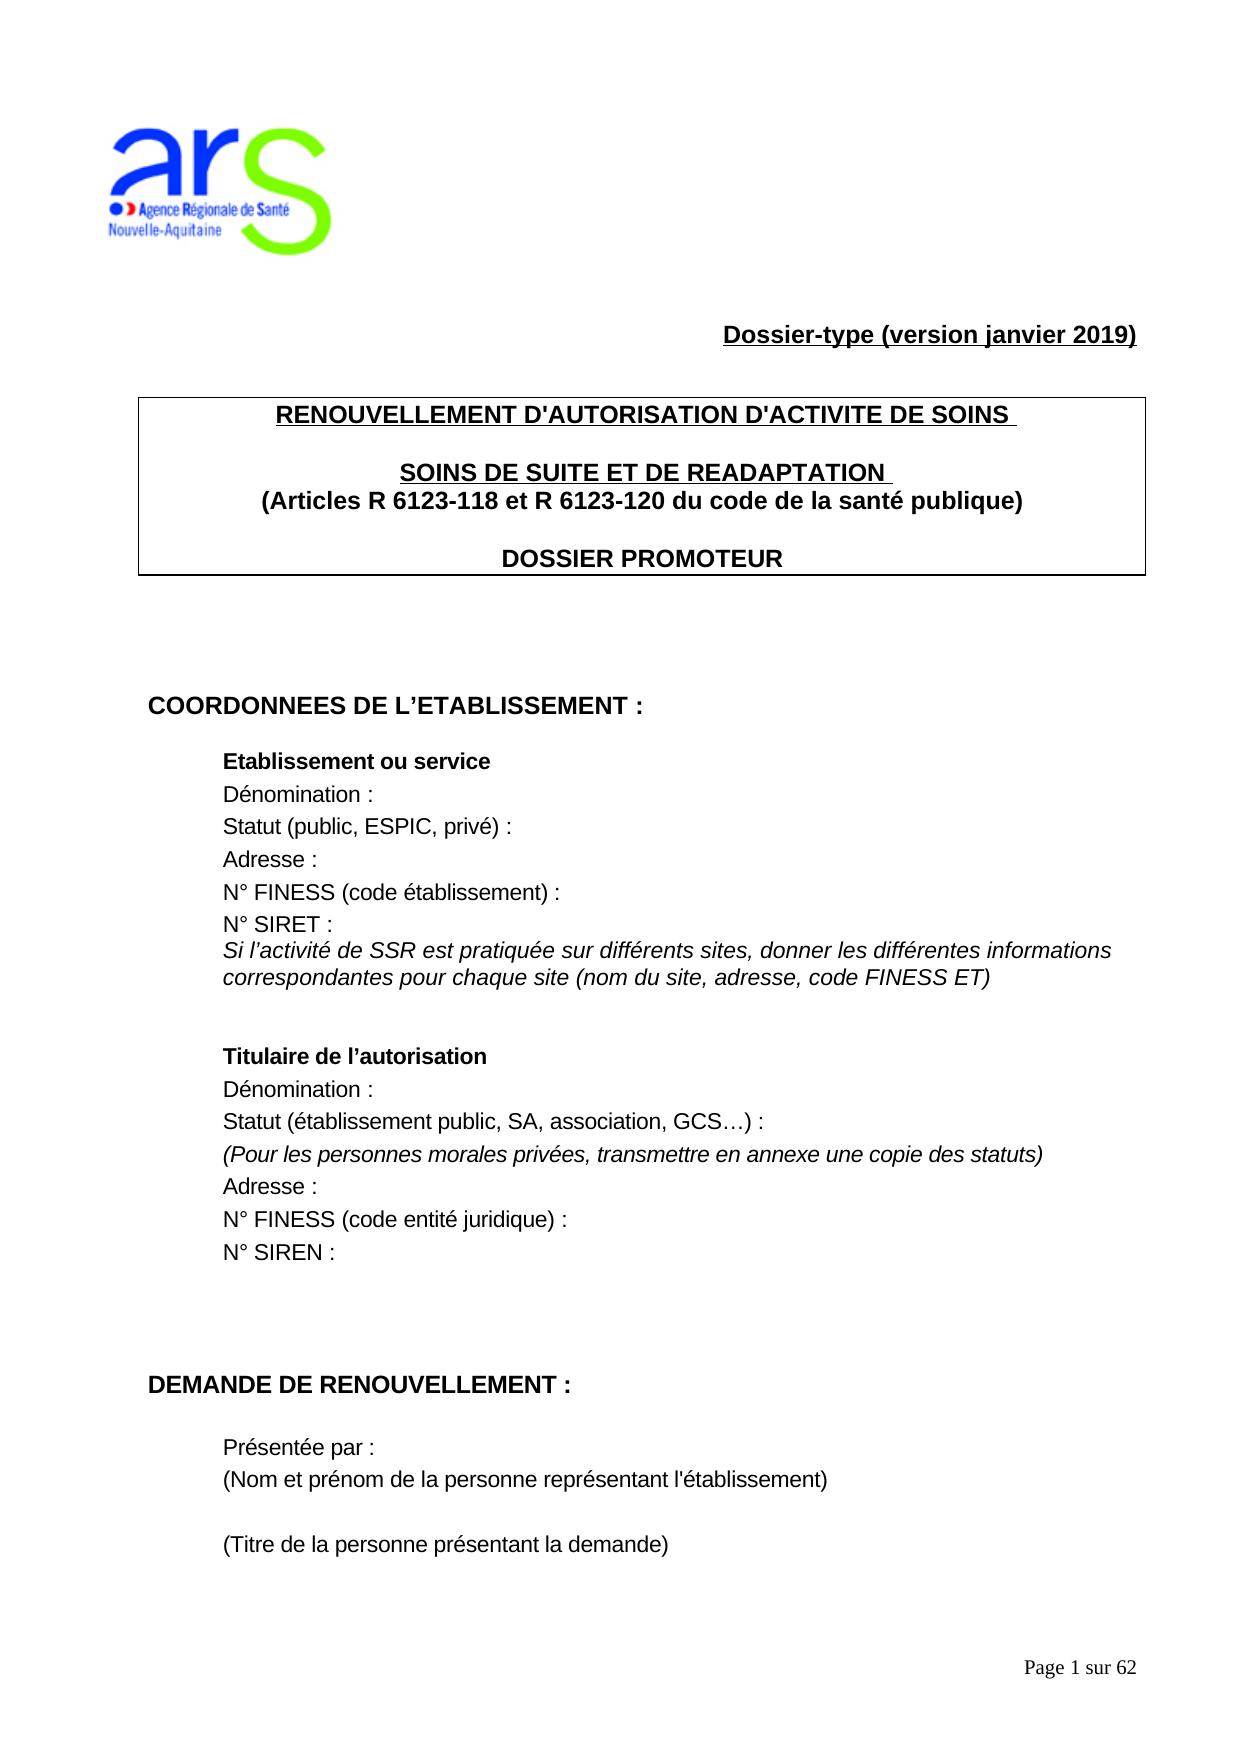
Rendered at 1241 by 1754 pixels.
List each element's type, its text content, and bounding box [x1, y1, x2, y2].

text (Pour les personnes morales privées, transmettre en annexe une copie des statuts) [223, 1141, 1169, 1167]
subtitle Dossier-type (version janvier 2019) [148, 320, 1137, 349]
text (Nom et prénom de la personne représentant l'établissement) [223, 1466, 1169, 1493]
text Statut (public, ESPIC, privé) : [223, 813, 1169, 840]
text (Titre de la personne présentant la demande) [223, 1531, 1169, 1558]
subtitle DOSSIER PROMOTEUR [139, 541, 1145, 574]
subtitle COORDONNEES DE L’ETABLISSEMENT : [148, 691, 1137, 719]
text Présentée par : [223, 1434, 1169, 1460]
text Dénomination : [223, 781, 1169, 807]
title SOINS DE SUITE ET DE READAPTATION [148, 457, 1137, 486]
picture [77, 102, 353, 271]
title (Articles R 6123-118 et R 6123-120 du code de la santé publique) [148, 486, 1137, 515]
text N° FINESS (code établissement) : [223, 878, 1169, 905]
text Si l’activité de SSR est pratiquée sur différents sites, donner les différentes informations correspondantes pour chaque site (nom du site, adresse, code FINESS ET) [223, 937, 1169, 990]
text Dénomination : [223, 1076, 1169, 1102]
text DEMANDE DE RENOUVELLEMENT : [148, 1370, 1169, 1399]
text N° SIRET : [223, 911, 1169, 937]
text Adresse : [223, 846, 1169, 872]
text Titulaire de l’autorisation [223, 1043, 1169, 1069]
text Etablissement ou service [223, 748, 1169, 774]
title RENOUVELLEMENT D'AUTORISATION D'ACTIVITE DE SOINS [139, 398, 1145, 429]
text Adresse : [223, 1173, 1169, 1200]
text N° SIREN : [223, 1238, 1169, 1265]
text Statut (établissement public, SA, association, GCS…) : [223, 1108, 1169, 1134]
text N° FINESS (code entité juridique) : [223, 1206, 1169, 1232]
